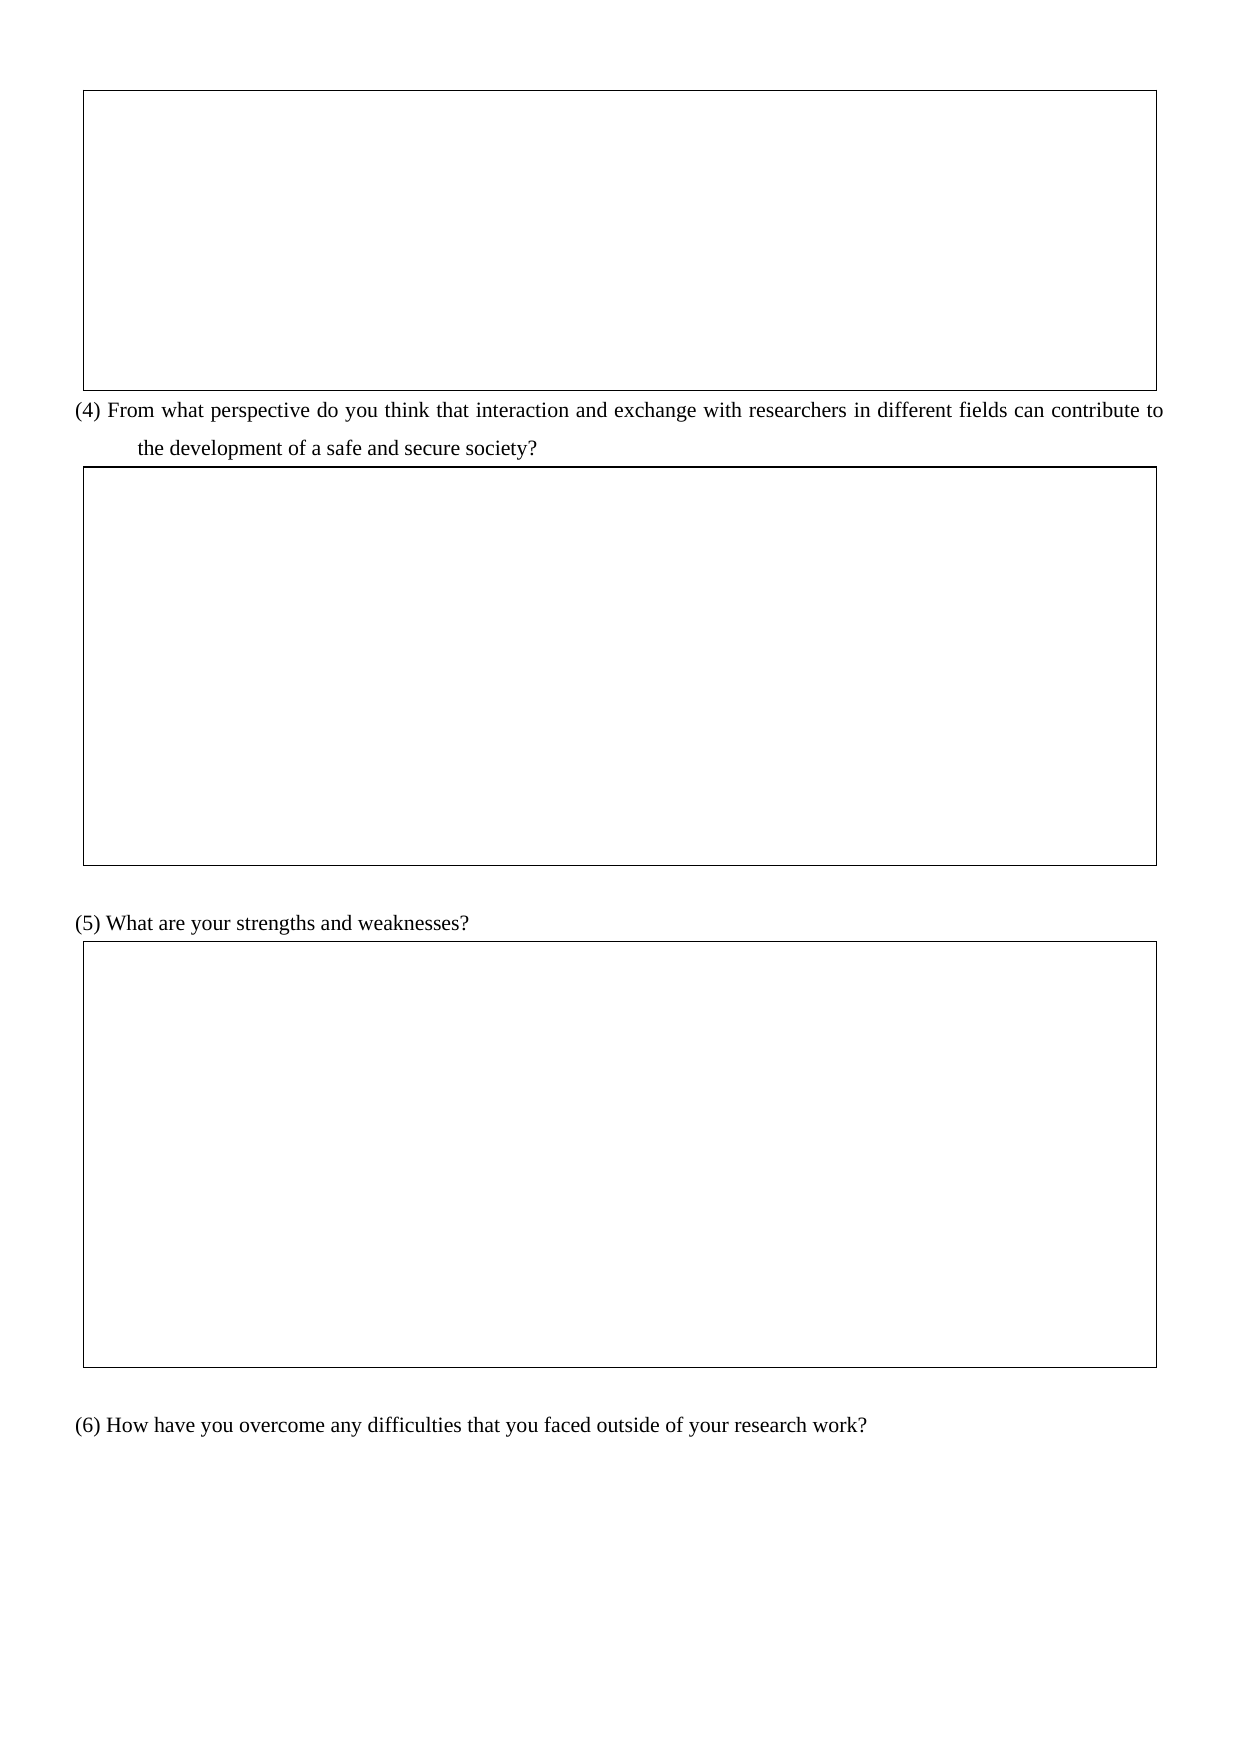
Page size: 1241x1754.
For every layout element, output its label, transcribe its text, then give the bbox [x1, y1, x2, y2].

text (6) How have you overcome any difficulties that you faced outside of your research work? [75, 1406, 1165, 1443]
table_header [84, 942, 1156, 1367]
table_header [84, 468, 1156, 865]
table_header [84, 91, 1156, 390]
text (4) From what perspective do you think that interaction and exchange with researchers in different fields can contribute to the development of a safe and secure society? [75, 391, 1165, 466]
text (5) What are your strengths and weaknesses? [75, 903, 1165, 941]
